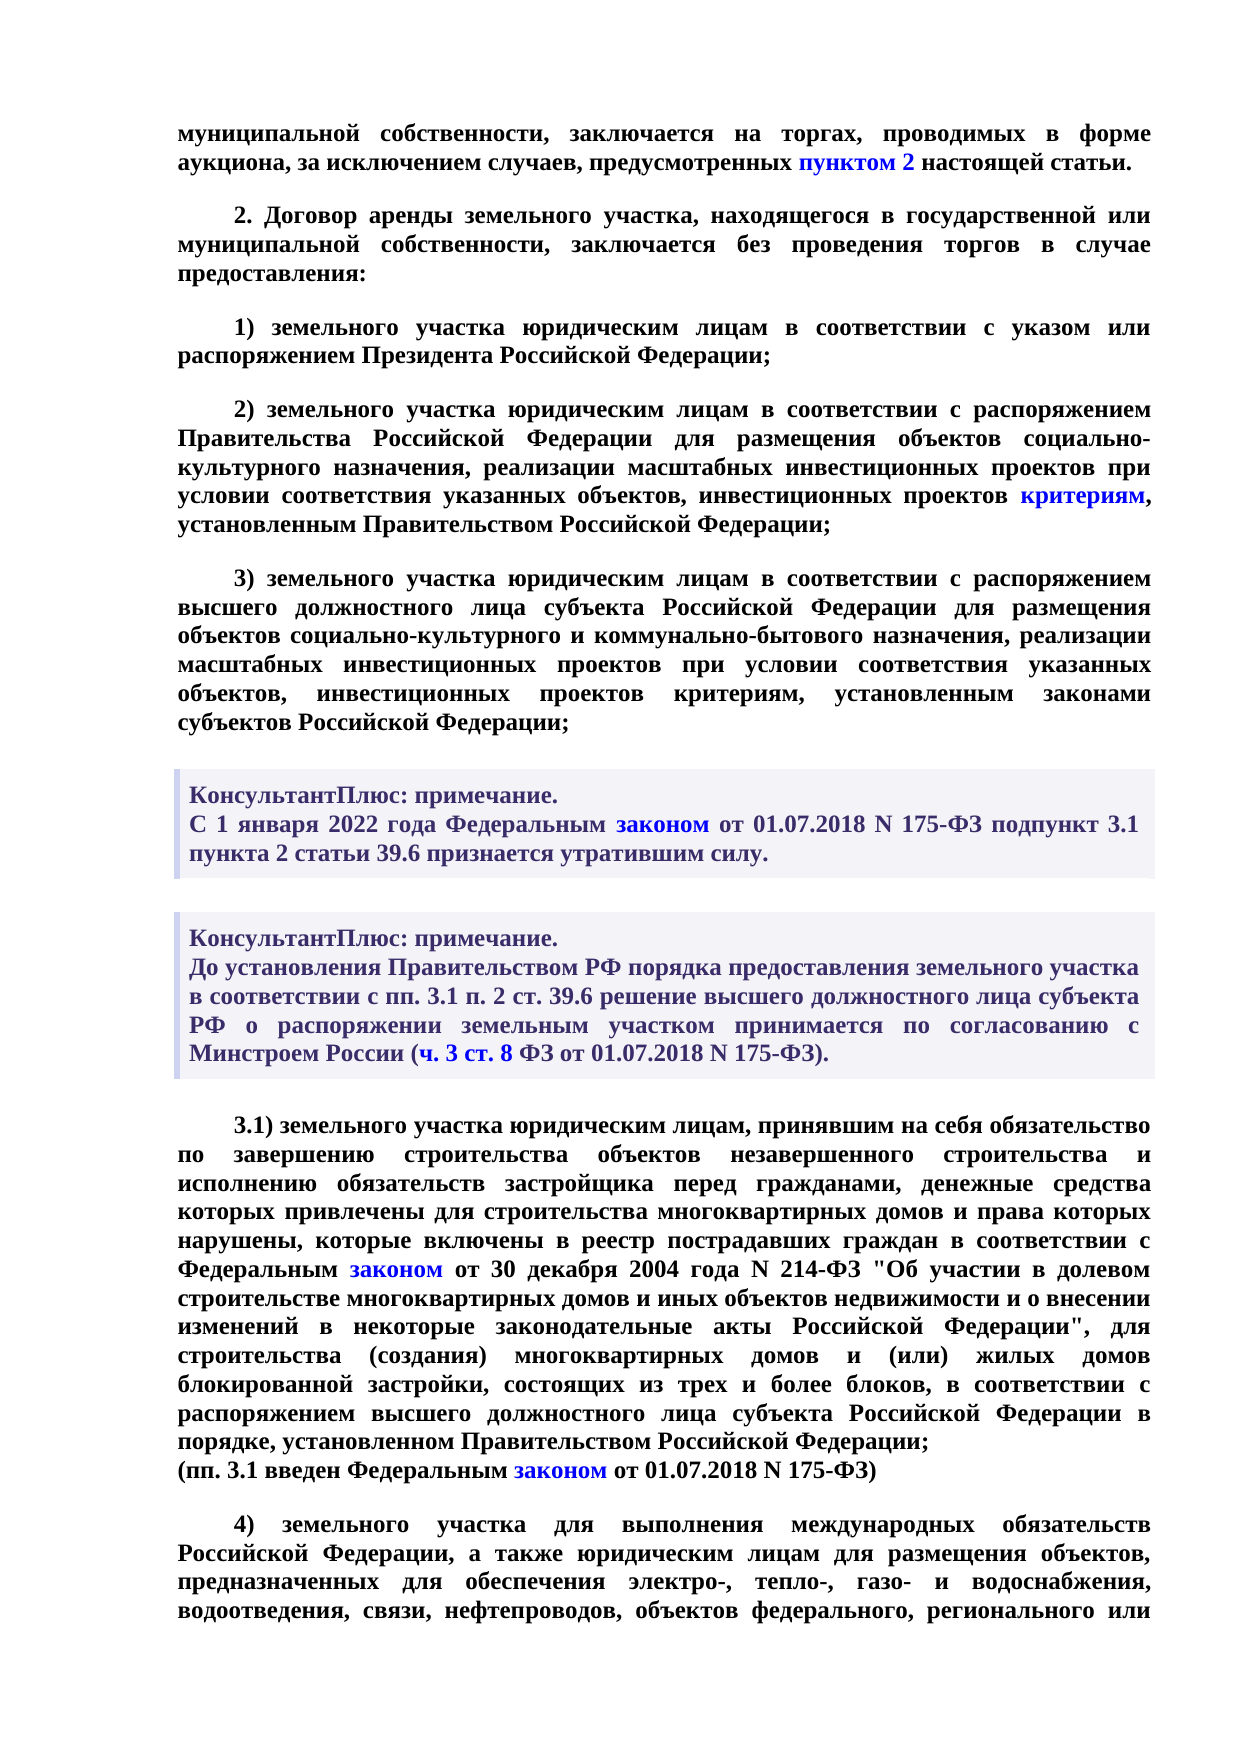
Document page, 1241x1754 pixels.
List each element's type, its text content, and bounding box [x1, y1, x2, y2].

text 3.1) земельного участка юридическим лицам, принявшим на себя обязательство по завершению строительства объектов незавершенного строительства и исполнению обязательств застройщика перед гражданами, денежные средства которых привлечены для строительства многоквартирных домов и права которых нарушены, которые включены в реестр пострадавших граждан в соответствии с Федеральным законом от 30 декабря 2004 года N 214-ФЗ "Об участии в долевом строительстве многоквартирных домов и иных объектов недвижимости и о внесении изменений в некоторые законодательные акты Российской Федерации", для строительства (создания) многоквартирных домов и (или) жилых домов блокированной застройки, состоящих из трех и более блоков, в соответствии с распоряжением высшего должностного лица субъекта Российской Федерации в порядке, установленном Правительством Российской Федерации; [177, 1110, 1152, 1455]
text 1) земельного участка юридическим лицам в соответствии с указом или распоряжением Президента Российской Федерации; [177, 312, 1152, 369]
text 3) земельного участка юридическим лицам в соответствии с распоряжением высшего должностного лица субъекта Российской Федерации для размещения объектов социально-культурного и коммунально-бытового назначения, реализации масштабных инвестиционных проектов при условии соответствия указанных объектов, инвестиционных проектов критериям, установленным законами субъектов Российской Федерации; [177, 563, 1152, 736]
table_header КонсультантПлюс: примечание. До установления Правительством РФ порядка предоставления земельного участка в соответствии с пп. 3.1 п. 2 ст. 39.6 решение высшего должностного лица субъекта РФ о распоряжении земельным участком принимается по согласованию с Минстроем России (ч. 3 ст. 8 ФЗ от 01.07.2018 N 175-ФЗ). [180, 912, 1149, 1079]
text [177, 1509, 1152, 1624]
text 2) земельного участка юридическим лицам в соответствии с распоряжением Правительства Российской Федерации для размещения объектов социально-культурного назначения, реализации масштабных инвестиционных проектов при условии соответствия указанных объектов, инвестиционных проектов критериям, установленным Правительством Российской Федерации; [177, 394, 1152, 538]
table_header КонсультантПлюс: примечание. С 1 января 2022 года Федеральным законом от 01.07.2018 N 175-ФЗ подпункт 3.1 пункта 2 статьи 39.6 признается утратившим силу. [180, 769, 1149, 878]
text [177, 118, 1152, 176]
text 2. Договор аренды земельного участка, находящегося в государственной или муниципальной собственности, заключается без проведения торгов в случае предоставления: [177, 201, 1152, 287]
text (пп. 3.1 введен Федеральным законом от 01.07.2018 N 175-ФЗ) [177, 1455, 1152, 1484]
